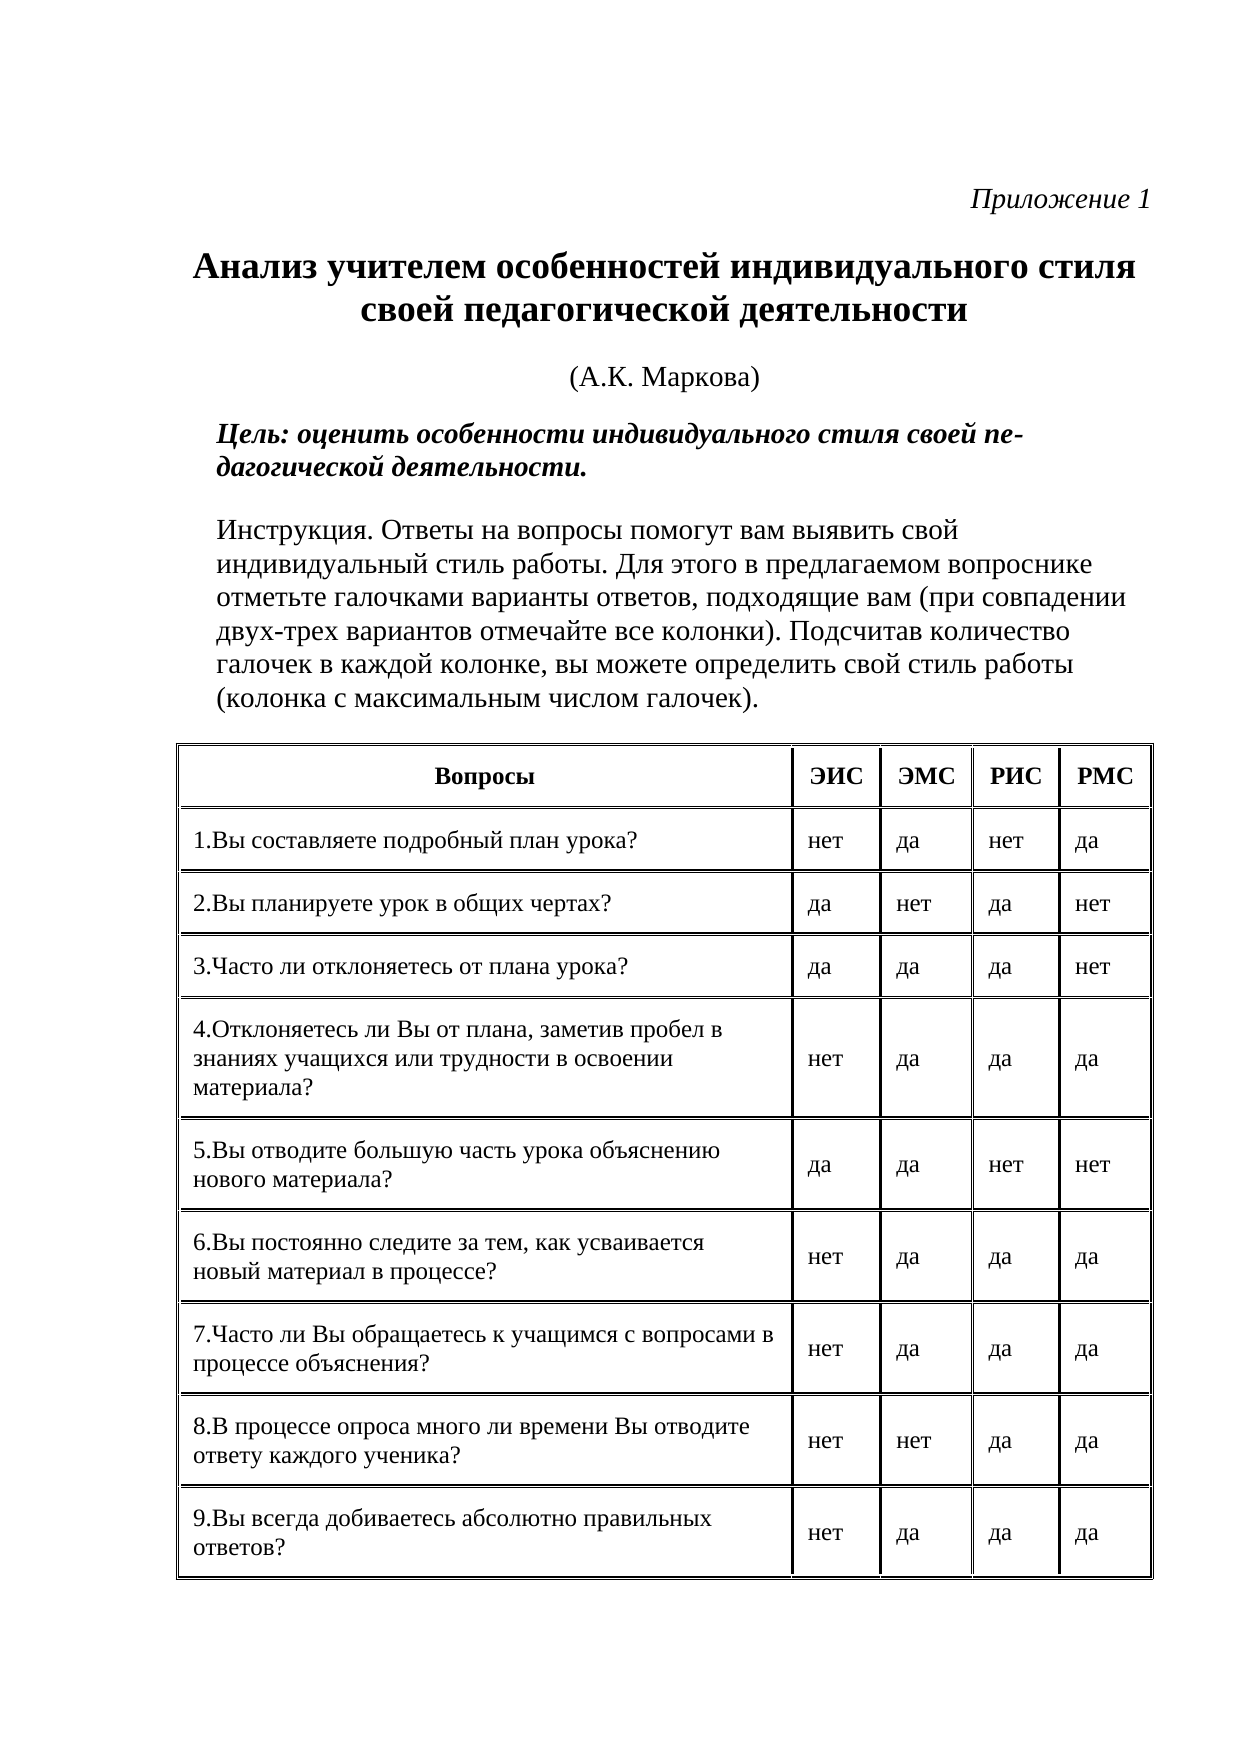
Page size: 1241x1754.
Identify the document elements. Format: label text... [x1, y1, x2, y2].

table_cell да [1061, 1300, 1151, 1392]
table_cell да [882, 809, 971, 869]
table_cell да [882, 1304, 971, 1392]
table_cell 5.Вы отводите большую часть урока объяснению нового материала? [179, 1116, 791, 1208]
table_cell нет [1061, 869, 1151, 932]
table_cell да [974, 1396, 1058, 1484]
table_cell да [974, 936, 1058, 996]
table_header ЭМС [880, 746, 973, 806]
table_cell да [794, 936, 879, 996]
table_cell 2.Вы планируете урок в общих чертах? [179, 869, 791, 932]
table_header РИС [973, 746, 1059, 806]
table_cell нет [1061, 932, 1151, 996]
table_cell да [1061, 1208, 1151, 1300]
table_cell 1.Вы составляете подробный план урока? [177, 806, 792, 869]
table_cell да [1059, 1484, 1151, 1576]
table_cell да [882, 1120, 971, 1208]
table_cell да [974, 999, 1058, 1116]
text (А.К. Маркова) [177, 359, 1152, 392]
text Инструкция. Ответы на вопросы помогут вам выявить свой индивидуальный стиль работы. Для этого в предлагаемом вопроснике отметьте галочками варианты ответов, подходящие вам (при совпадении двух-трех вариантов отмечайте все колонки). Подсчитав количество галочек в каждой колонке, вы можете определить свой стиль работы (колонка с максимальным числом галочек). [216, 512, 1128, 713]
table_cell нет [794, 1212, 879, 1300]
table_cell да [974, 1212, 1058, 1300]
table_cell 3.Часто ли отклоняетесь от плана урока? [179, 932, 791, 996]
table_cell нет [882, 873, 971, 932]
table_cell нет [882, 1396, 971, 1484]
table_cell 6.Вы постоянно следите за тем, как усваивается новый материал в процессе? [179, 1208, 791, 1300]
table_cell 4.Отклоняетесь ли Вы от плана, заметив пробел в знаниях учащихся или трудности в освоении материала? [177, 996, 792, 1116]
table_cell 8.В процессе опроса много ли времени Вы отводите ответу каждого ученика? [179, 1392, 791, 1484]
table_cell да [882, 1212, 971, 1300]
table_cell да [1061, 1392, 1151, 1484]
table_header РМС [1059, 746, 1150, 806]
table_cell да [974, 1304, 1058, 1392]
table_cell да [974, 873, 1058, 932]
table_cell да [794, 1120, 879, 1208]
text Цель: оценить особенности индивидуального стиля своей педагогической деятельности. [216, 416, 1128, 483]
table_cell да [1059, 806, 1152, 869]
table_cell нет [794, 1396, 879, 1484]
table_header Вопросы [177, 744, 792, 806]
table_cell да [973, 1488, 1059, 1576]
table_cell да [1059, 996, 1152, 1116]
table_cell да [882, 936, 971, 996]
table_cell нет [794, 809, 879, 869]
table_cell нет [974, 1120, 1058, 1208]
text Приложение 1 [177, 181, 1152, 214]
table_cell да [882, 999, 971, 1116]
text Анализ учителем особенностей индивидуального стиля своей педагогической деятельности [177, 243, 1152, 330]
table_cell да [794, 873, 879, 932]
table_cell да [880, 1488, 973, 1576]
table_cell нет [792, 1488, 880, 1576]
table_cell 9.Вы всегда добиваетесь абсолютно правильных ответов? [179, 1484, 792, 1576]
table_cell нет [794, 999, 879, 1116]
table_cell нет [974, 809, 1058, 869]
table_header ЭИС [792, 746, 880, 806]
table_cell нет [1061, 1116, 1151, 1208]
table_cell 7.Часто ли Вы обращаетесь к учащимся с вопросами в процессе объяснения? [179, 1300, 791, 1392]
table_cell нет [794, 1304, 879, 1392]
